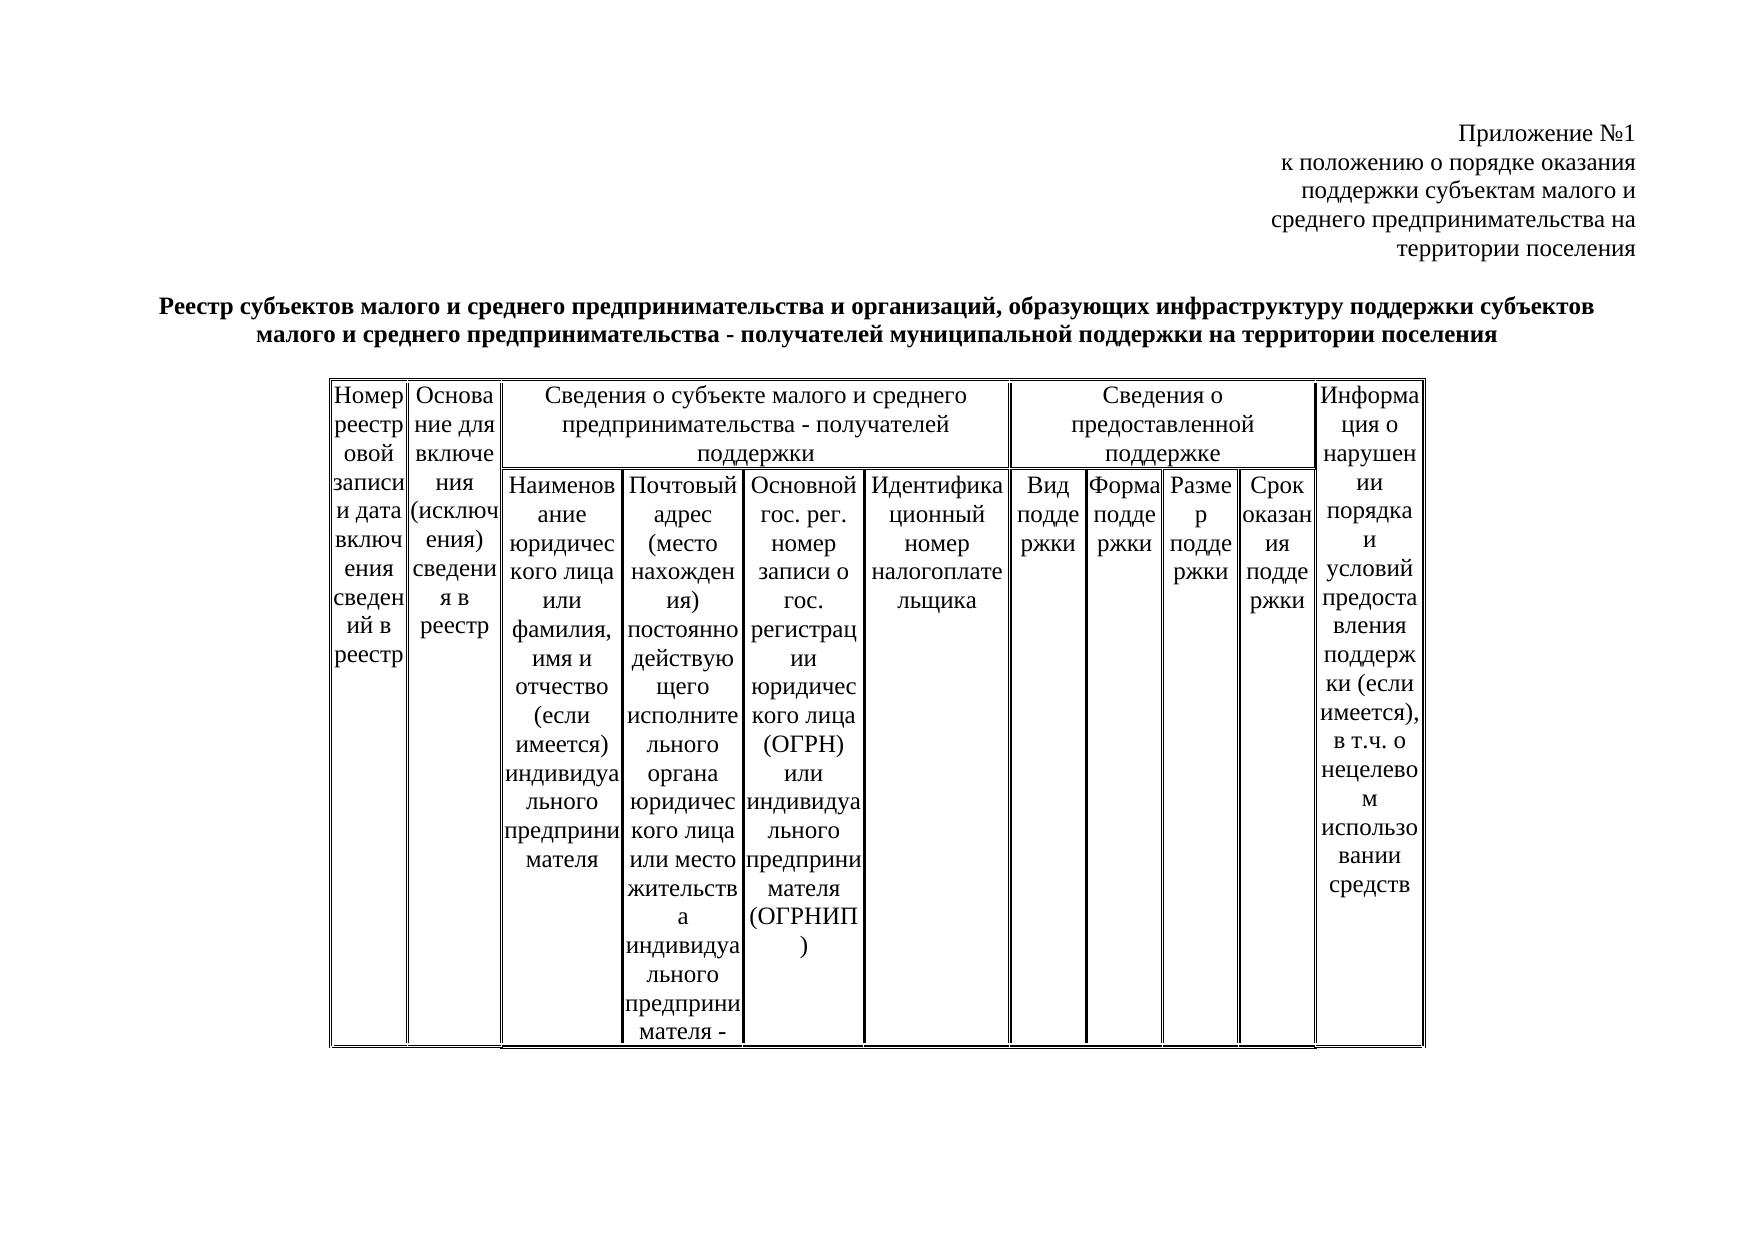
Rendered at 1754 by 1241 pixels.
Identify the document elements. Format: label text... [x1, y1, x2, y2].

text Реестр субъектов малого и среднего предпринимательства и организаций, образующих инфраструктуру поддержки субъектов малого и среднего предпринимательства - получателей муниципальной поддержки на территории поселения [118, 291, 1636, 348]
table_cell Форма поддержки [1086, 470, 1163, 1045]
table_header Информация о нарушении порядка и условий предоставления поддержки (если имеется), в т.ч. о нецелевом использовании средств [1315, 381, 1422, 1045]
table_header Основание для включения (исключения) сведения в реестр [408, 381, 502, 1045]
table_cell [502, 470, 622, 1045]
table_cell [622, 470, 743, 1045]
table_header Сведения о субъекте малого и среднего предпринимательства - получателей поддержки [502, 379, 1010, 467]
table_header Сведения о предоставленной поддержке [1010, 381, 1315, 467]
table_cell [1239, 470, 1315, 1045]
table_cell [743, 470, 864, 1045]
table_cell Вид поддержки [1010, 470, 1086, 1045]
table_header Номер реестровой записи и дата включения сведений в реестр [332, 381, 407, 1045]
table_cell Размер поддержки [1163, 468, 1239, 1045]
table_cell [864, 467, 1010, 1045]
text Приложение №1 к положению о порядке оказания поддержки субъектам малого и среднего предпринимательства на территории поселения [118, 118, 1636, 262]
